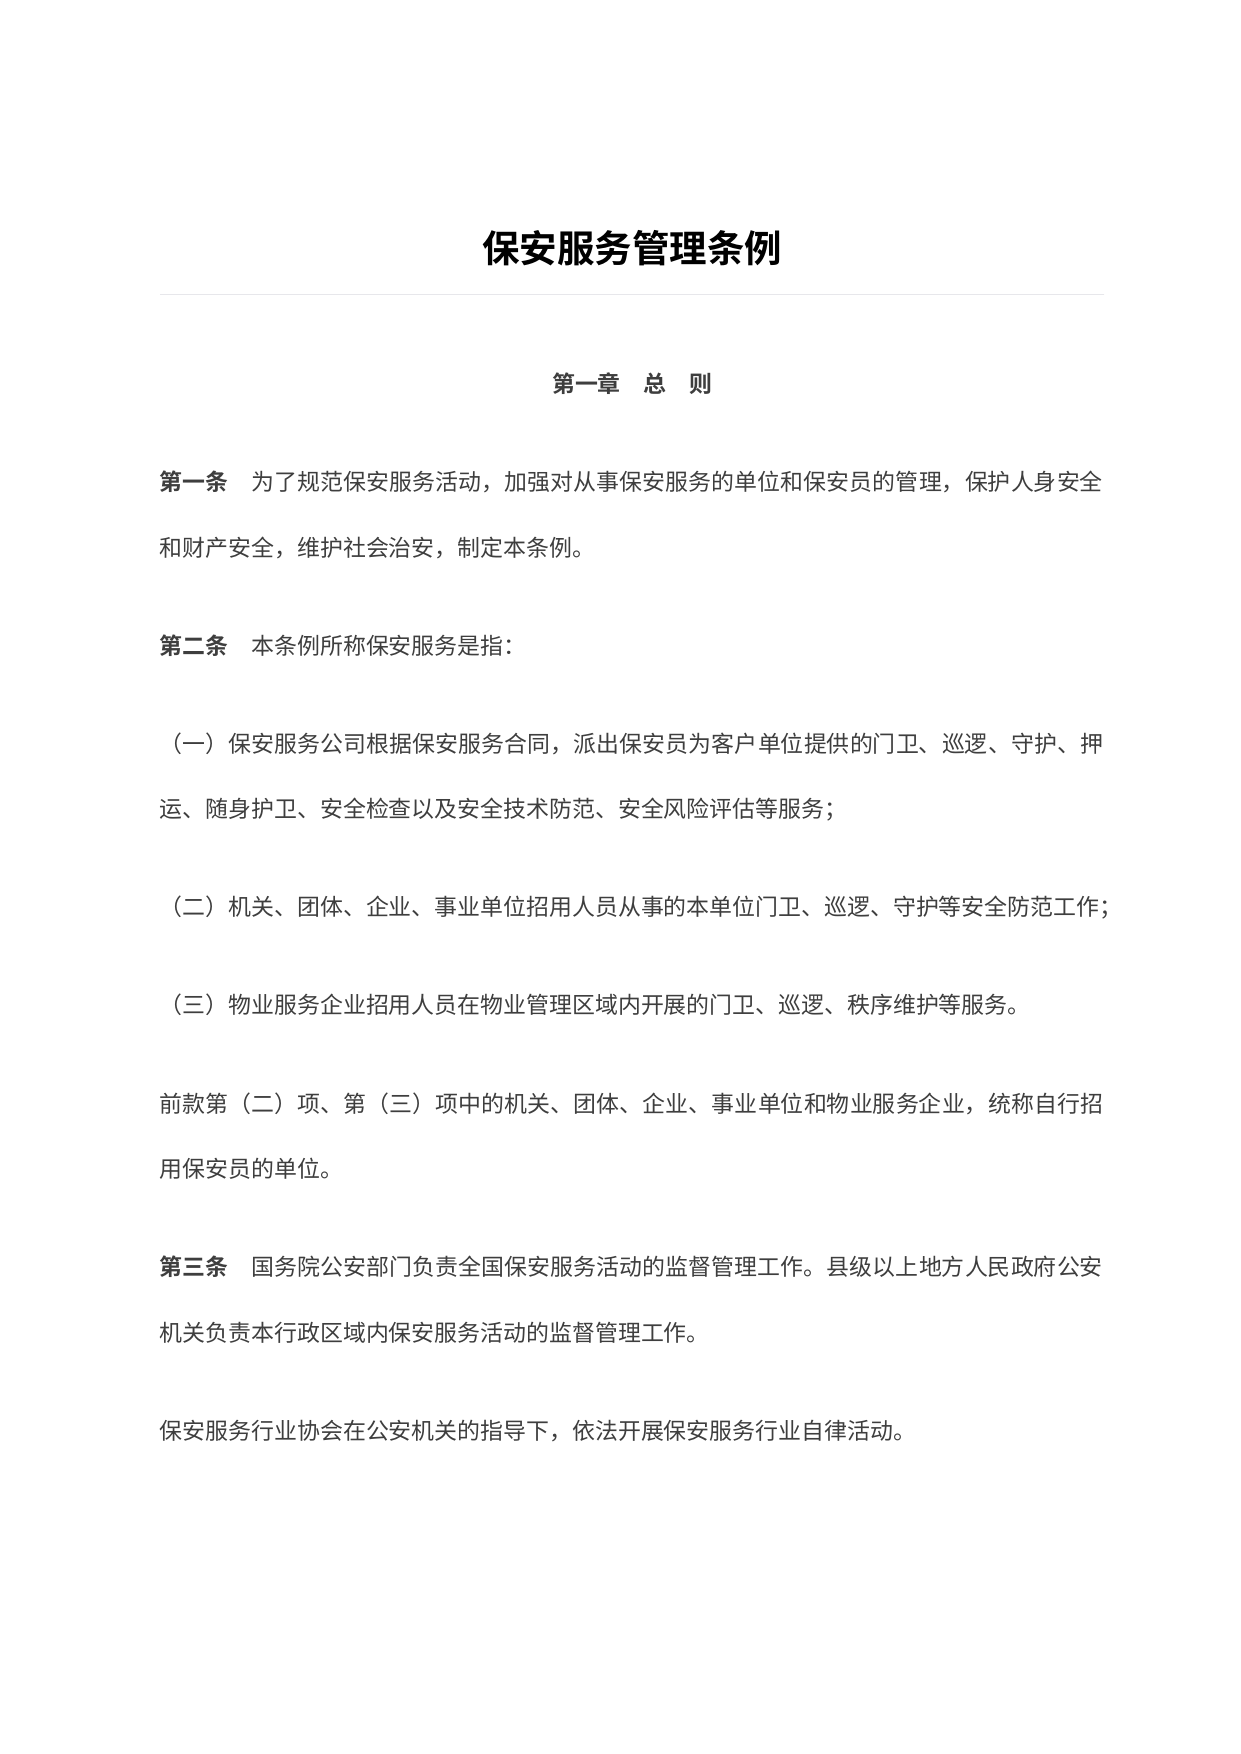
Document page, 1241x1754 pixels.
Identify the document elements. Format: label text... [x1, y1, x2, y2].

text （三）物业服务企业招用人员在物业管理区域内开展的门卫、巡逻、秩序维护等服务。 [159, 971, 1104, 1037]
text 保安服务行业协会在公安机关的指导下，依法开展保安服务行业自律活动。 [159, 1397, 1104, 1462]
text 前款第（二）项、第（三）项中的机关、团体、企业、事业单位和物业服务企业，统称自行招用保安员的单位。 [159, 1069, 1104, 1200]
text 第一条 为了规范保安服务活动，加强对从事保安服务的单位和保安员的管理，保护人身安全和财产安全，维护社会治安，制定本条例。 [159, 448, 1104, 579]
subtitle 保安服务管理条例 [159, 214, 1104, 295]
text 第一章 总 则 [159, 350, 1104, 415]
text （二）机关、团体、企业、事业单位招用人员从事的本单位门卫、巡逻、守护等安全防范工作； [159, 873, 1104, 939]
text （一）保安服务公司根据保安服务合同，派出保安员为客户单位提供的门卫、巡逻、守护、押运、随身护卫、安全检查以及安全技术防范、安全风险评估等服务； [159, 710, 1104, 841]
text 第三条 国务院公安部门负责全国保安服务活动的监督管理工作。县级以上地方人民政府公安机关负责本行政区域内保安服务活动的监督管理工作。 [159, 1233, 1104, 1364]
text 第二条 本条例所称保安服务是指： [159, 612, 1104, 677]
